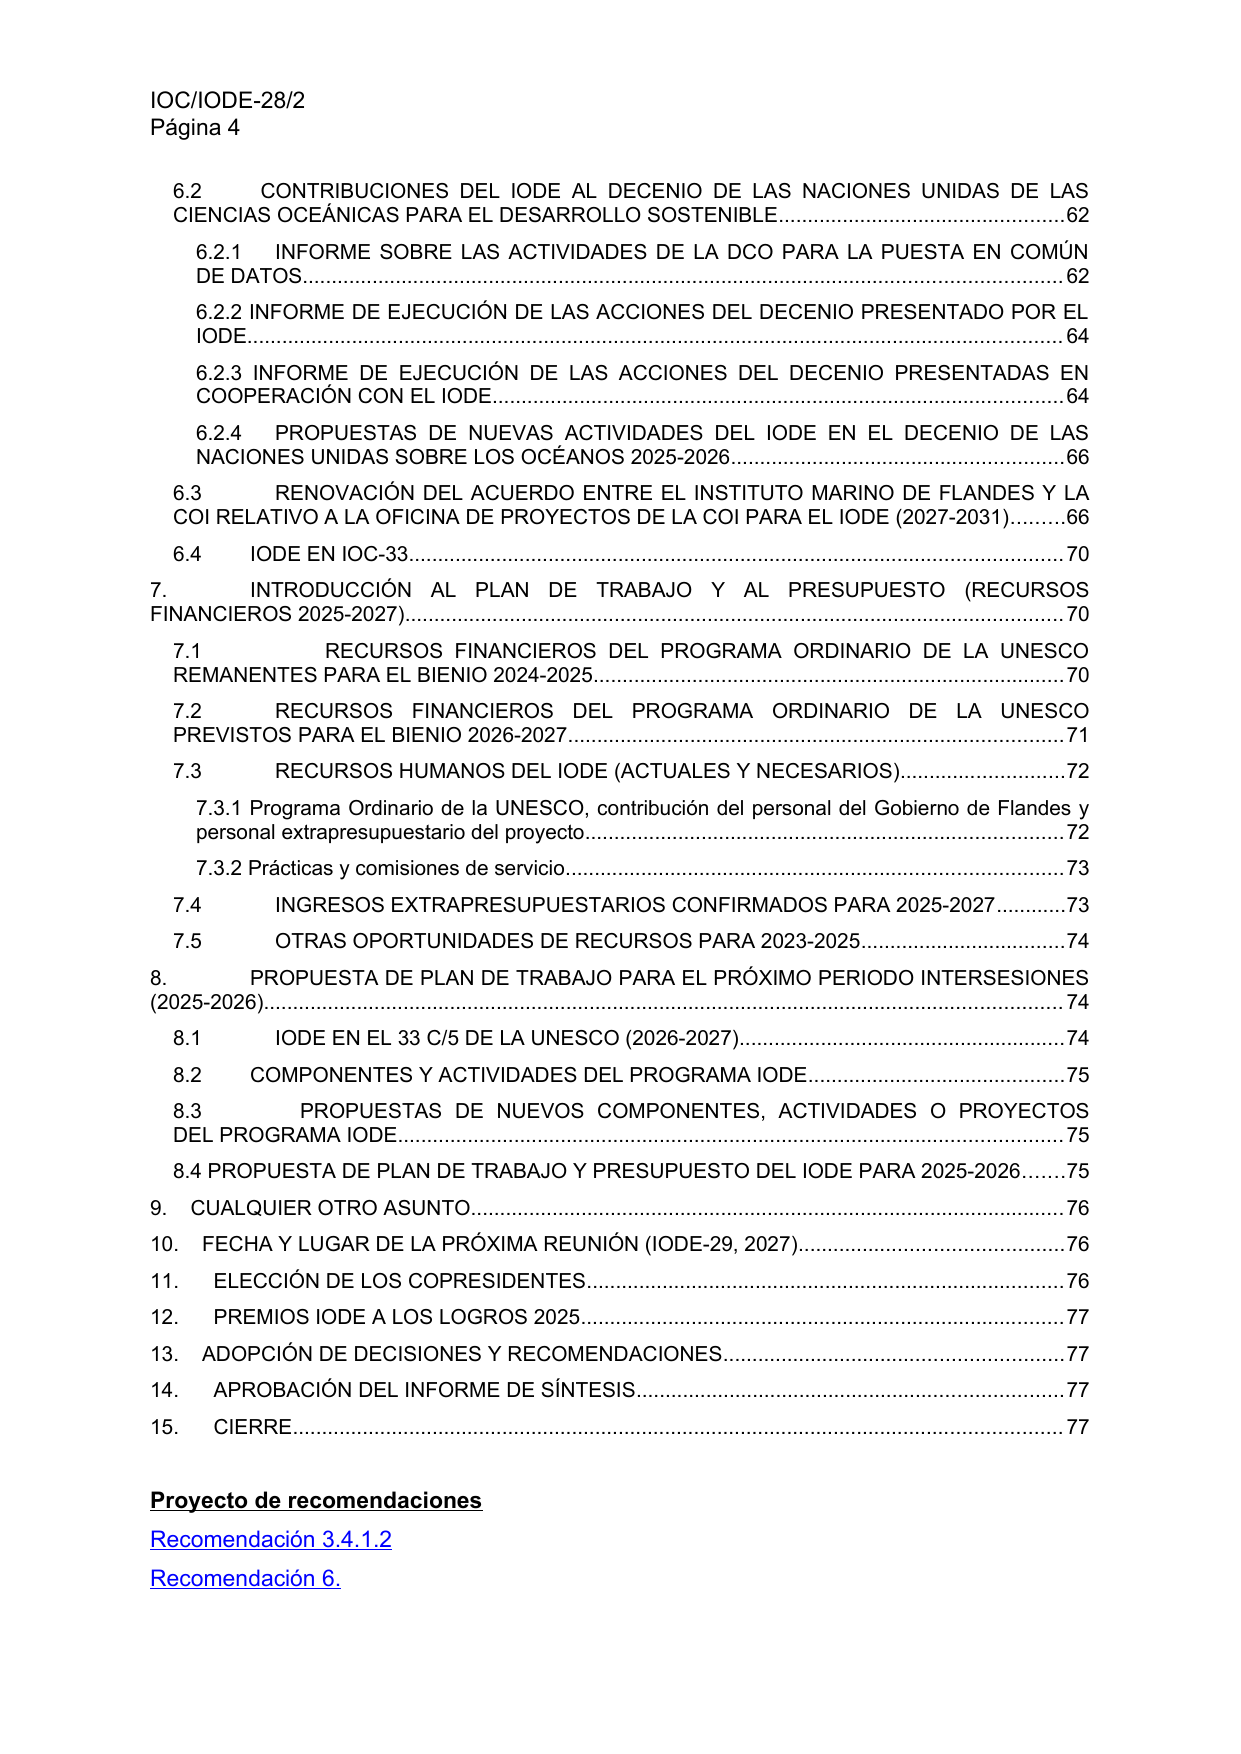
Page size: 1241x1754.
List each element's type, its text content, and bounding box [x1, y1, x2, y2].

text Proyecto de recomendaciones [150, 1487, 1090, 1514]
text Recomendación 6. [150, 1565, 1090, 1591]
text Recomendación 3.4.1.2 [150, 1526, 1090, 1553]
